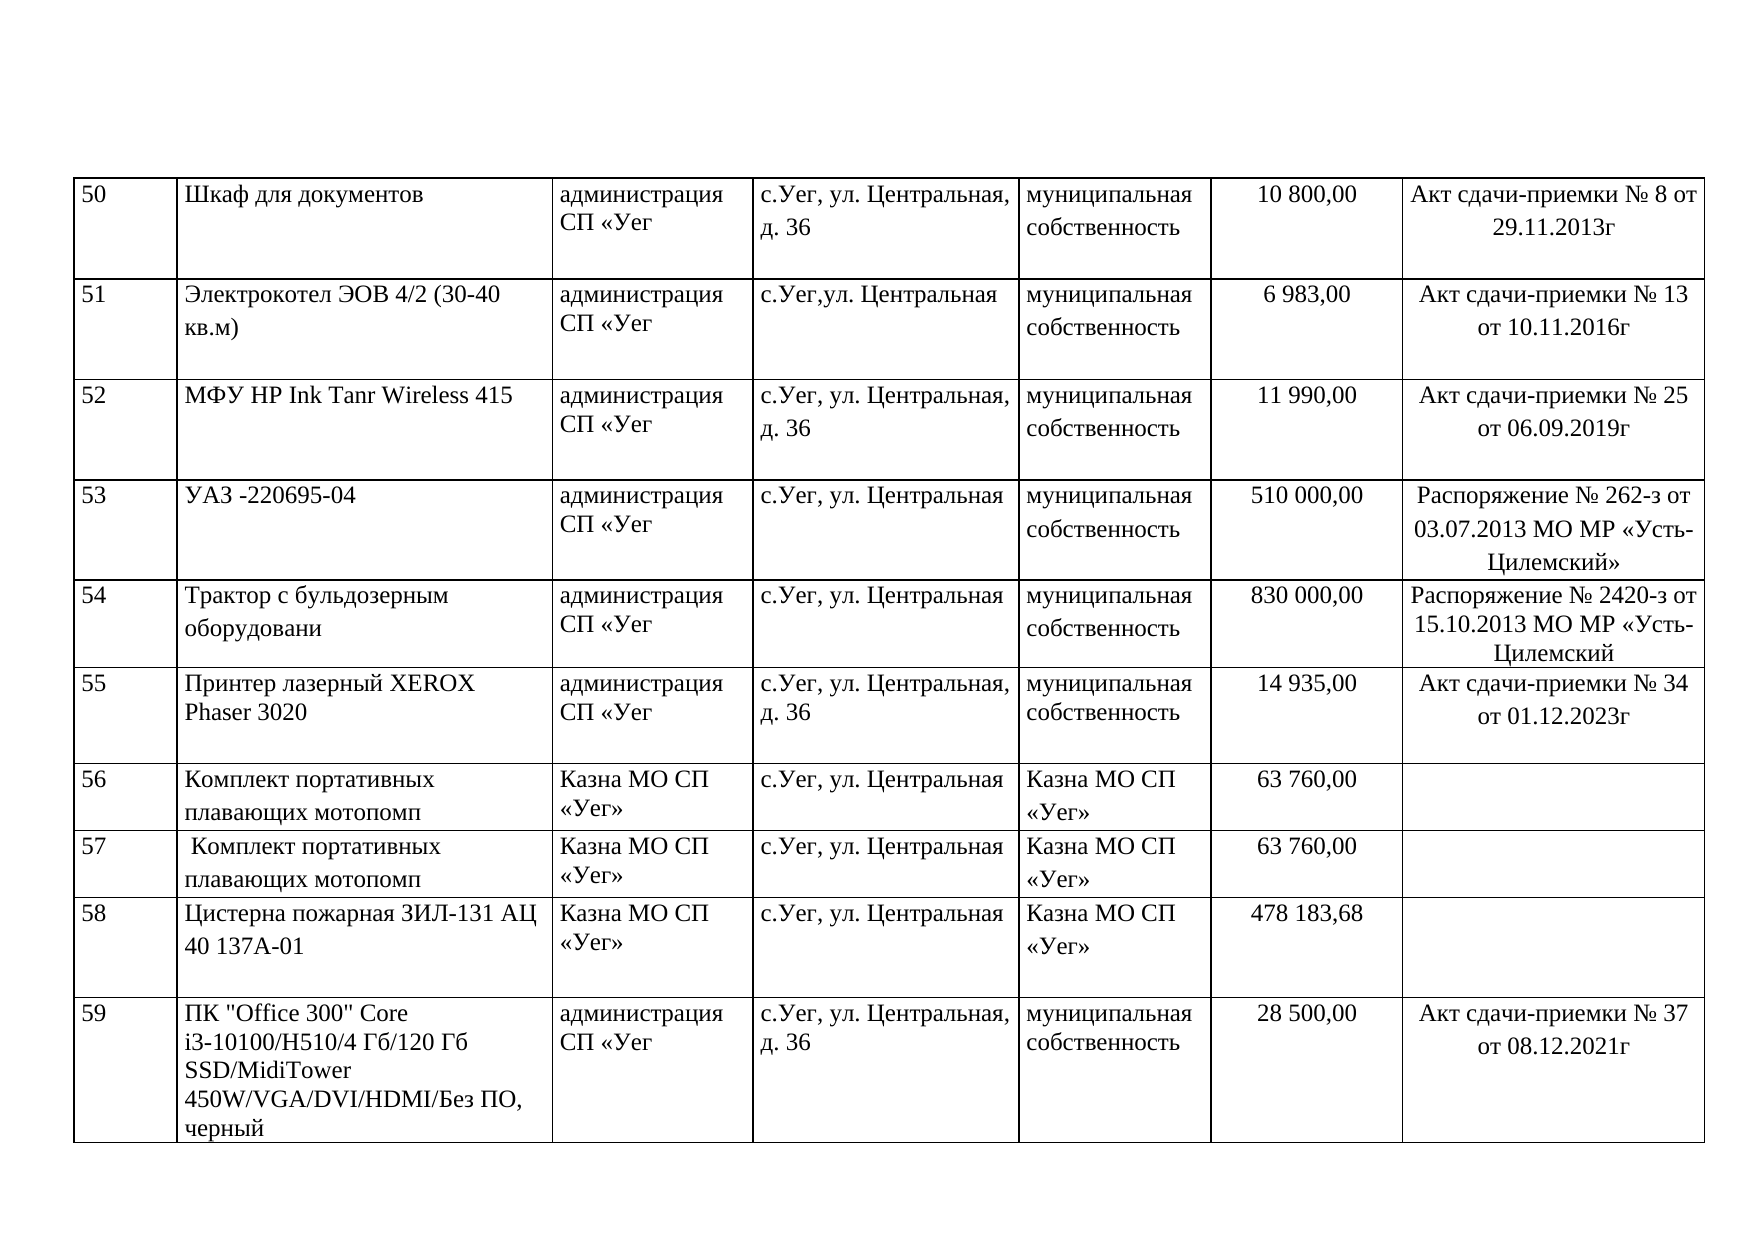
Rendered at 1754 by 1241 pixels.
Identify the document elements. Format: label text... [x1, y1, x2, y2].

table_cell администрация СП «Уег [553, 280, 752, 378]
table_cell с.Уег, ул. Центральная [754, 481, 1018, 579]
table_cell администрация СП «Уег [553, 668, 752, 763]
table_cell Шкаф для документов [178, 179, 552, 278]
table_cell 63 760,00 [1212, 831, 1402, 896]
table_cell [553, 179, 752, 278]
table_cell Акт сдачи-приемки № 25 от 06.09.2019г [1403, 380, 1704, 479]
table_cell Распоряжение № 2420-з от 15.10.2013 МО МР «Усть-Цилемский [1403, 581, 1704, 667]
table_cell Распоряжение № 262-з от 03.07.2013 МО МР «Усть-Цилемский» [1403, 481, 1704, 579]
table_cell 57 [75, 831, 176, 896]
table_cell 478 183,68 [1212, 898, 1402, 997]
table_cell Трактор с бульдозерным оборудовани [178, 581, 552, 667]
table_cell [1403, 898, 1704, 997]
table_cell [1020, 179, 1210, 278]
table_cell с.Уег, ул. Центральная [754, 581, 1018, 667]
table_cell Комплект портативных плавающих мотопомп [178, 764, 552, 829]
table_cell ПК "Office 300" Core i3-10100/H510/4 Гб/120 Гб SSD/MidiTower 450W/VGA/DVI/HDMI/Без ПО, черный [178, 998, 552, 1142]
table_cell 58 [75, 898, 176, 997]
table_cell 59 [75, 998, 176, 1142]
table_cell 510 000,00 [1212, 481, 1402, 579]
table_cell Принтер лазерный XEROX Phaser 3020 [178, 668, 552, 763]
table_cell с.Уег, ул. Центральная, д. 36 [754, 668, 1018, 763]
table_cell с.Уег, ул. Центральная, д. 36 [754, 998, 1018, 1142]
table_cell Казна МО СП «Уег» [553, 764, 752, 829]
table_cell 55 [75, 668, 176, 763]
table_cell 53 [75, 481, 176, 579]
table_cell Казна МО СП «Уег» [553, 898, 752, 997]
table_cell с.Уег, ул. Центральная [754, 764, 1018, 829]
table_cell Казна МО СП «Уег» [1020, 831, 1210, 896]
table_cell 6 983,00 [1212, 280, 1402, 378]
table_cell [754, 179, 1018, 278]
table_cell Цистерна пожарная ЗИЛ-131 АЦ 40 137А-01 [178, 898, 552, 997]
table_cell администрация СП «Уег [553, 481, 752, 579]
table_cell 14 935,00 [1212, 668, 1402, 763]
table_cell Акт сдачи-приемки № 37 от 08.12.2021г [1403, 998, 1704, 1142]
table_cell Акт сдачи-приемки № 13 от 10.11.2016г [1403, 280, 1704, 378]
table_cell муниципальная собственность [1020, 380, 1210, 479]
table_cell муниципальная собственность [1020, 481, 1210, 579]
table_cell администрация СП «Уег [553, 581, 752, 667]
table_cell Акт сдачи-приемки № 34 от 01.12.2023г [1403, 668, 1704, 763]
table_cell муниципальная собственность [1020, 581, 1210, 667]
table_cell с.Уег, ул. Центральная [754, 898, 1018, 997]
table_cell [1403, 764, 1704, 829]
table_cell 51 [75, 280, 176, 378]
table_cell Комплект портативных плавающих мотопомп [178, 831, 552, 896]
table_cell 50 [75, 179, 176, 278]
table_cell 830 000,00 [1212, 581, 1402, 667]
table_cell 10 800,00 [1212, 179, 1402, 278]
table_cell [1403, 831, 1704, 896]
table_cell 54 [75, 581, 176, 667]
table_cell Казна МО СП «Уег» [1020, 898, 1210, 997]
table_cell с.Уег, ул. Центральная [754, 831, 1018, 896]
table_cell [553, 998, 752, 1142]
table_cell администрация СП «Уег [553, 380, 752, 479]
table_cell Акт сдачи-приемки № 8 от 29.11.2013г [1403, 179, 1704, 278]
table_cell УАЗ -220695-04 [178, 481, 552, 579]
table_cell 11 990,00 [1212, 380, 1402, 479]
table_cell Казна МО СП «Уег» [1020, 764, 1210, 829]
table_cell муниципальная собственность [1020, 280, 1210, 378]
table_cell с.Уег, ул. Центральная, д. 36 [754, 380, 1018, 479]
table_cell 52 [75, 380, 176, 479]
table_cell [1020, 998, 1210, 1142]
table_cell Казна МО СП «Уег» [553, 831, 752, 896]
table_cell 63 760,00 [1212, 764, 1402, 829]
table_cell 28 500,00 [1212, 998, 1402, 1142]
table_cell МФУ НР Ink Tanr Wireless 415 [178, 380, 552, 479]
table_cell с.Уег,ул. Центральная [754, 280, 1018, 378]
table_cell 56 [75, 764, 176, 829]
table_cell Электрокотел ЭОВ 4/2 (30-40 кв.м) [178, 280, 552, 378]
table_cell муниципальная собственность [1020, 668, 1210, 763]
